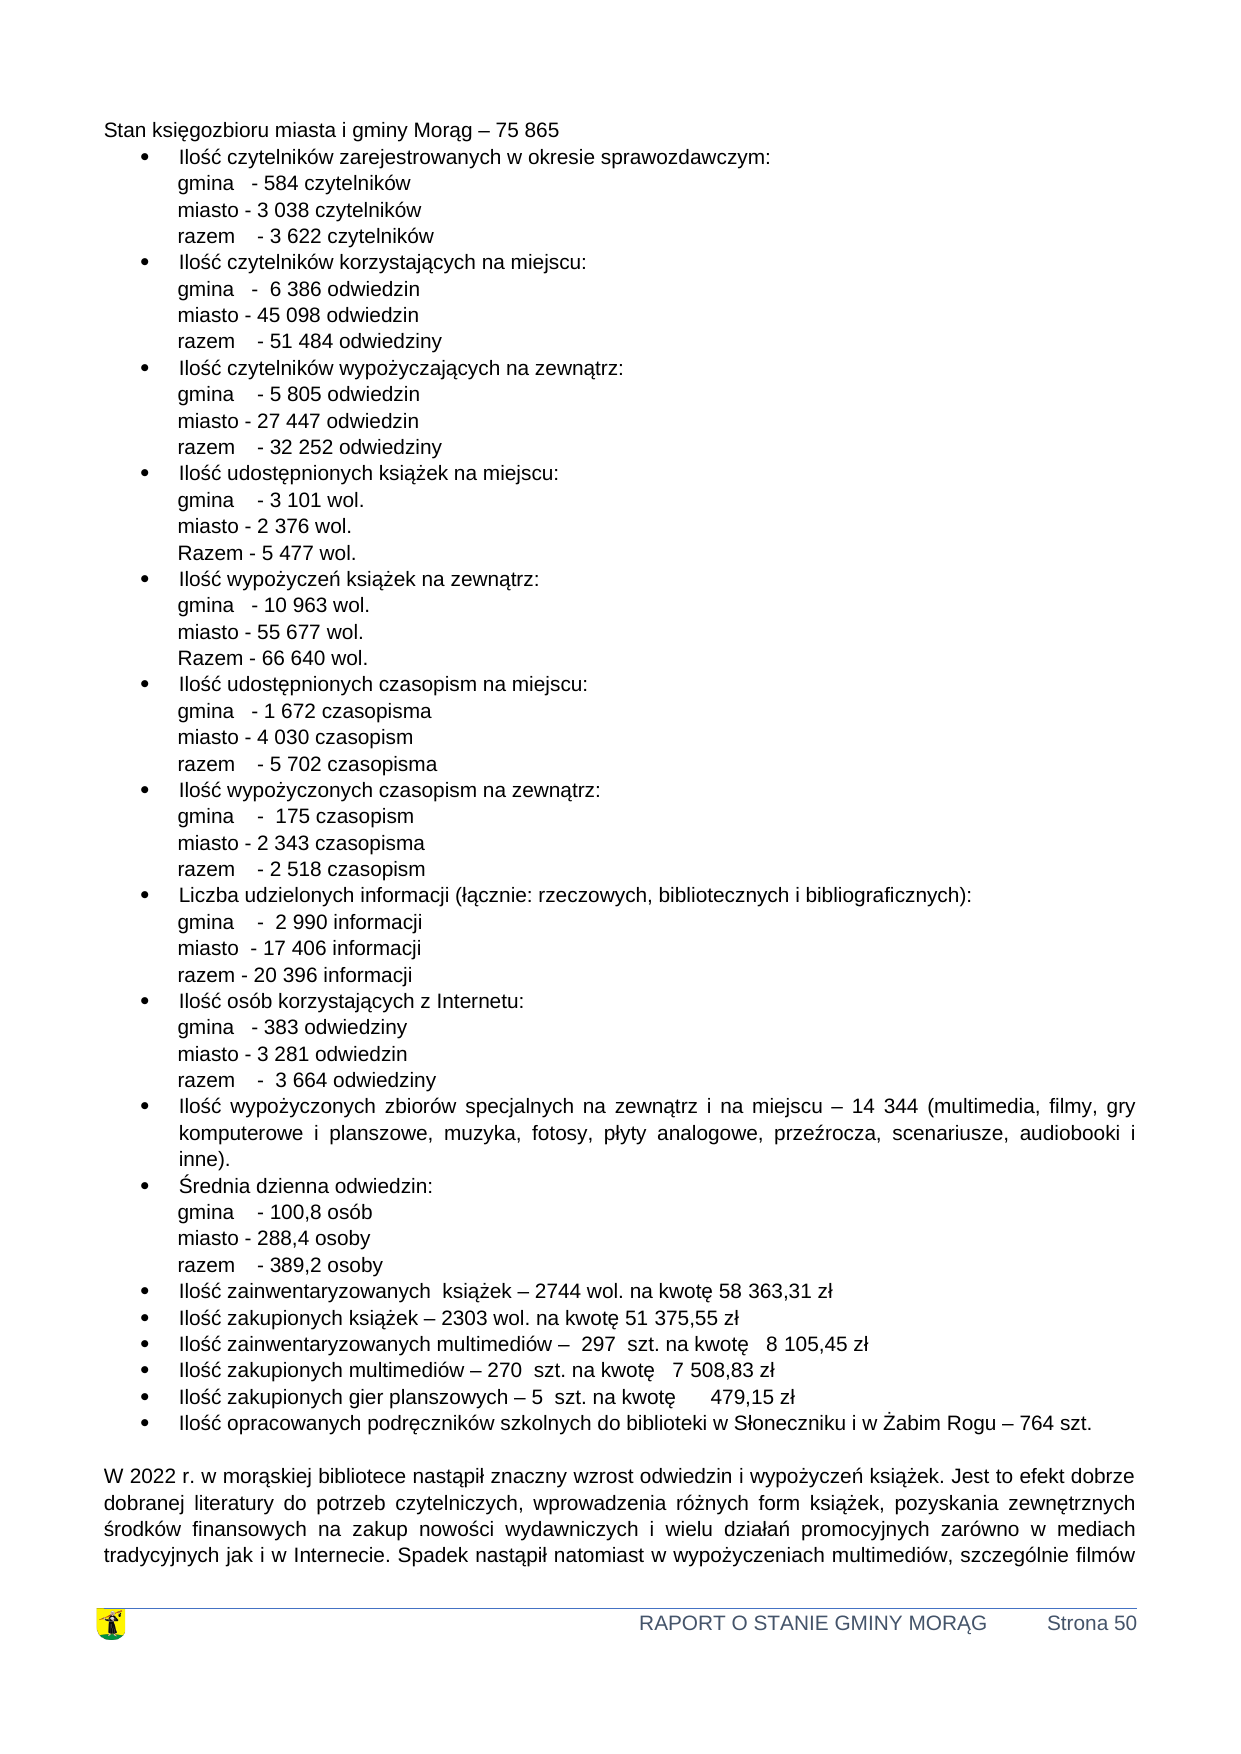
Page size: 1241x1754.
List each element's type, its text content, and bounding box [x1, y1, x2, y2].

text miasto - 2 376 wol. [177, 514, 1137, 538]
text miasto - 4 030 czasopism [177, 725, 1137, 749]
text gmina - 100,8 osób [177, 1200, 1137, 1224]
list Ilość wypożyczeń książek na zewnątrz: [141, 567, 1137, 591]
list Ilość osób korzystających z Internetu: [141, 989, 1137, 1013]
list Ilość udostępnionych książek na miejscu: [141, 461, 1137, 485]
text gmina - 6 386 odwiedzin [177, 277, 1137, 301]
text razem - 51 484 odwiedziny [177, 329, 1137, 353]
text miasto - 2 343 czasopisma [177, 831, 1137, 854]
text miasto - 3 281 odwiedzin [177, 1042, 1137, 1066]
text miasto - 27 447 odwiedzin [177, 408, 1137, 432]
text gmina - 10 963 wol. [177, 593, 1137, 617]
list Ilość zakupionych gier planszowych – 5 szt. na kwotę 479,15 zł [141, 1385, 1137, 1409]
list Liczba udzielonych informacji (łącznie: rzeczowych, bibliotecznych i bibliograficznych): [141, 883, 1137, 907]
text razem - 32 252 odwiedziny [177, 435, 1137, 459]
list Średnia dzienna odwiedzin: [141, 1173, 1137, 1197]
list Ilość czytelników zarejestrowanych w okresie sprawozdawczym: [141, 144, 1137, 169]
list Ilość czytelników wypożyczających na zewnątrz: [141, 356, 1137, 380]
text miasto - 55 677 wol. [177, 619, 1137, 643]
text razem - 389,2 osoby [177, 1253, 1137, 1277]
text razem - 3 622 czytelników [177, 224, 1137, 248]
text razem - 3 664 odwiedziny [177, 1068, 1137, 1092]
list Ilość zainwentaryzowanych multimediów – 297 szt. na kwotę 8 105,45 zł [141, 1332, 1137, 1356]
text Razem - 66 640 wol. [177, 646, 1137, 670]
text miasto - 288,4 osoby [177, 1226, 1137, 1250]
text razem - 5 702 czasopisma [177, 751, 1137, 775]
list Ilość zainwentaryzowanych książek – 2744 wol. na kwotę 58 363,31 zł [141, 1279, 1137, 1303]
text gmina - 2 990 informacji [177, 910, 1137, 934]
list Ilość udostępnionych czasopism na miejscu: [141, 672, 1137, 696]
text Razem - 5 477 wol. [177, 540, 1137, 564]
picture [96, 1608, 126, 1640]
list Ilość czytelników korzystających na miejscu: [141, 250, 1137, 274]
text razem - 20 396 informacji [177, 962, 1137, 986]
text gmina - 3 101 wol. [177, 488, 1137, 512]
list Ilość wypożyczonych zbiorów specjalnych na zewnątrz i na miejscu – 14 344 (multimedia, filmy, gry komputerowe i planszowe, muzyka, fotosy, płyty analogowe, przeźrocza, scenariusze, audiobooki i inne). [141, 1094, 1137, 1171]
list Ilość zakupionych książek – 2303 wol. na kwotę 51 375,55 zł [141, 1305, 1137, 1329]
text miasto - 3 038 czytelników [177, 197, 1137, 221]
list Ilość opracowanych podręczników szkolnych do biblioteki w Słoneczniku i w Żabim Rogu – 764 szt. [141, 1411, 1137, 1435]
text miasto - 45 098 odwiedzin [177, 303, 1137, 327]
list Ilość wypożyczonych czasopism na zewnątrz: [141, 778, 1137, 802]
text gmina - 383 odwiedziny [177, 1015, 1137, 1039]
text gmina - 1 672 czasopisma [177, 699, 1137, 723]
text gmina - 584 czytelników [177, 171, 1137, 195]
text miasto - 17 406 informacji [177, 936, 1137, 960]
text Stan księgozbioru miasta i gminy Morąg – 75 865 [103, 118, 1137, 142]
text razem - 2 518 czasopism [177, 857, 1137, 881]
text gmina - 175 czasopism [177, 804, 1137, 828]
text gmina - 5 805 odwiedzin [177, 382, 1137, 406]
list Ilość zakupionych multimediów – 270 szt. na kwotę 7 508,83 zł [141, 1358, 1137, 1382]
